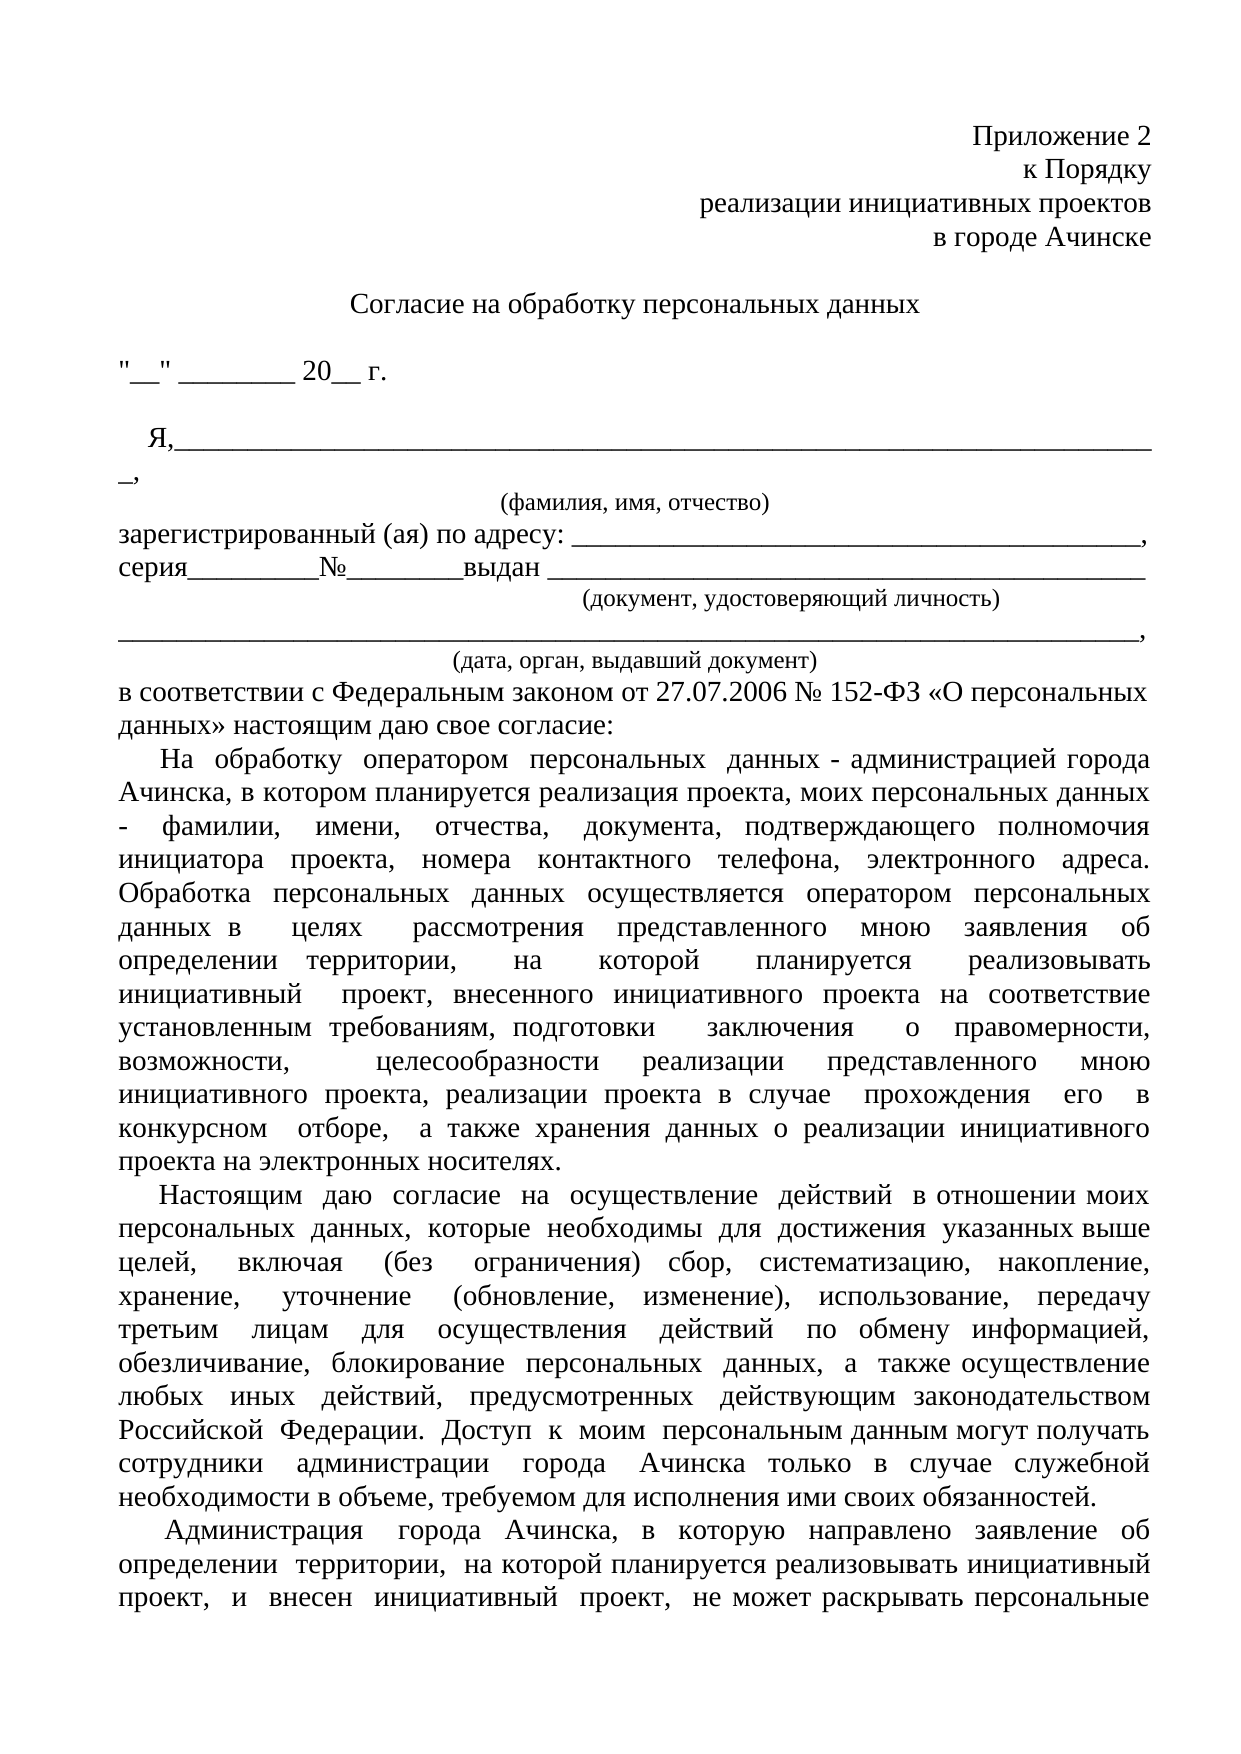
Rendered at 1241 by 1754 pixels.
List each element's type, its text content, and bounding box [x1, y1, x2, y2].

text Согласие на обработку персональных данных [118, 286, 1152, 319]
text к Порядку [118, 152, 1152, 185]
text реализации инициативных проектов [118, 185, 1152, 219]
text в городе Ачинске [118, 219, 1152, 252]
text (фамилия, имя, отчество) [118, 487, 1152, 516]
text (дата, орган, выдавший документ) [118, 645, 1152, 674]
text Настоящим даю согласие на осуществление действий в отношении моих персональных данных, которые необходимы для достижения указанных выше целей, включая (без ограничения) сбор, систематизацию, накопление, хранение, уточнение (обновление, изменение), использование, передачу третьим лицам для осуществления действий по обмену информацией, обезличивание, блокирование персональных данных, а также осуществление любых иных действий, предусмотренных действующим законодательством Российской Федерации. Доступ к моим персональным данным могут получать сотрудники администрации города Ачинска только в случае служебной необходимости в объеме, требуемом для исполнения ими своих обязанностей. [118, 1177, 1152, 1512]
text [118, 1512, 1152, 1613]
text в соответствии с Федеральным законом от 27.07.2006 № 152-ФЗ «О персональных [118, 674, 1152, 707]
text На обработку оператором персональных данных - администрацией города Ачинска, в котором планируется реализация проекта, моих персональных данных - фамилии, имени, отчества, документа, подтверждающего полномочия инициатора проекта, номера контактного телефона, электронного адреса. Обработка персональных данных осуществляется оператором персональных данных в целях рассмотрения представленного мною заявления об определении территории, на которой планируется реализовывать инициативный проект, внесенного инициативного проекта на соответствие установленным требованиям, подготовки заключения о правомерности, возможности, целесообразности реализации представленного мною инициативного проекта, реализации проекта в случае прохождения его в конкурсном отборе, а также хранения данных о реализации инициативного проекта на электронных носителях. [118, 741, 1152, 1177]
text "__" ________ 20__ г. [118, 353, 1152, 386]
text зарегистрированный (ая) по адресу: _______________________________________, [118, 516, 1152, 549]
text (документ, удостоверяющий личность) [118, 583, 1152, 612]
text серия_________№________выдан _________________________________________ [118, 549, 1152, 583]
text Приложение 2 [118, 118, 1152, 152]
text ______________________________________________________________________, [118, 612, 1152, 645]
text Я,____________________________________________________________________, [118, 420, 1152, 487]
text данных» настоящим даю свое согласие: [118, 707, 1152, 741]
